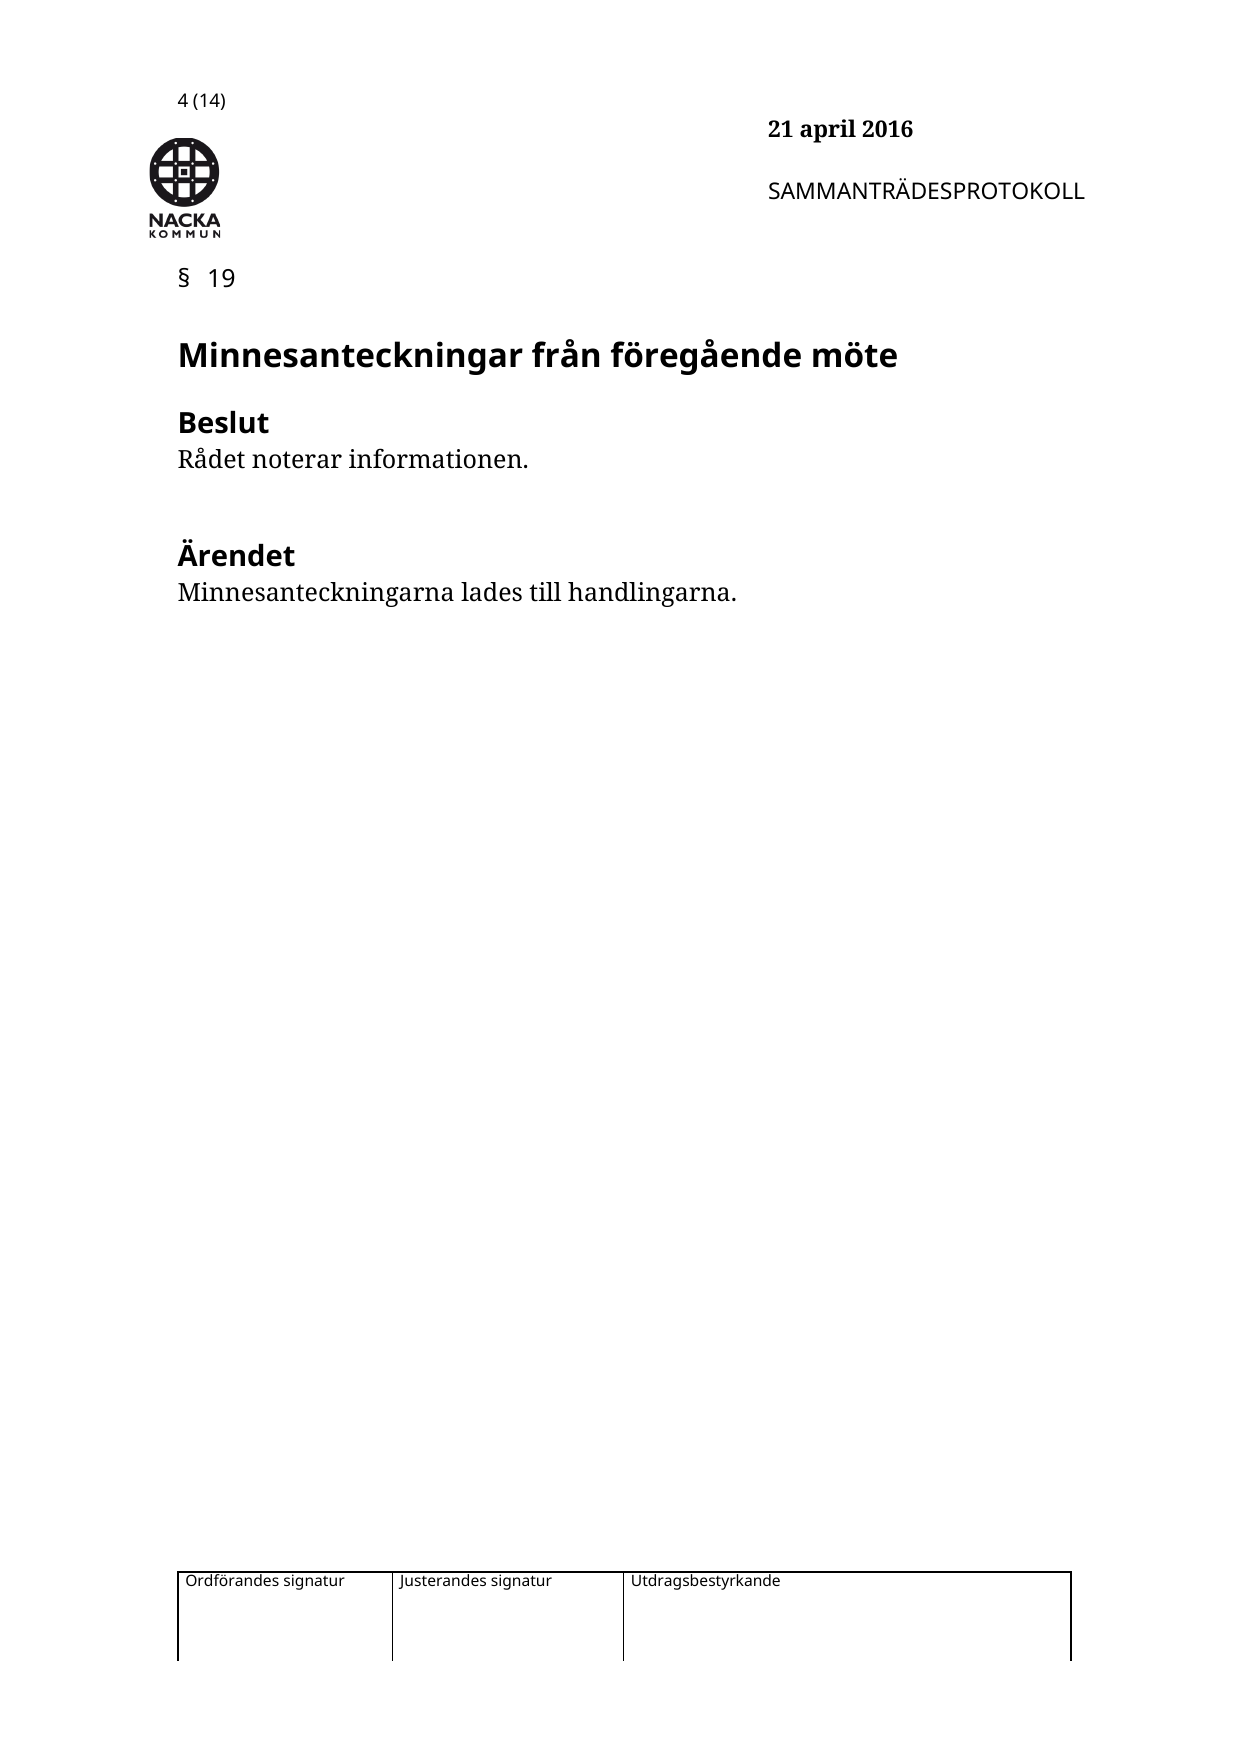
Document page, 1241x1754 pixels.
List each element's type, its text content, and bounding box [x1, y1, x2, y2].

text Minnesanteckningarna lades till handlingarna. [177, 575, 1063, 609]
subtitle Beslut [177, 402, 1063, 442]
subtitle Minnesanteckningar från föregående möte [177, 332, 1063, 377]
text 19 [177, 261, 1063, 294]
picture [149, 138, 221, 238]
text Rådet noterar informationen. [177, 442, 1063, 476]
subtitle Ärendet [177, 535, 1063, 575]
